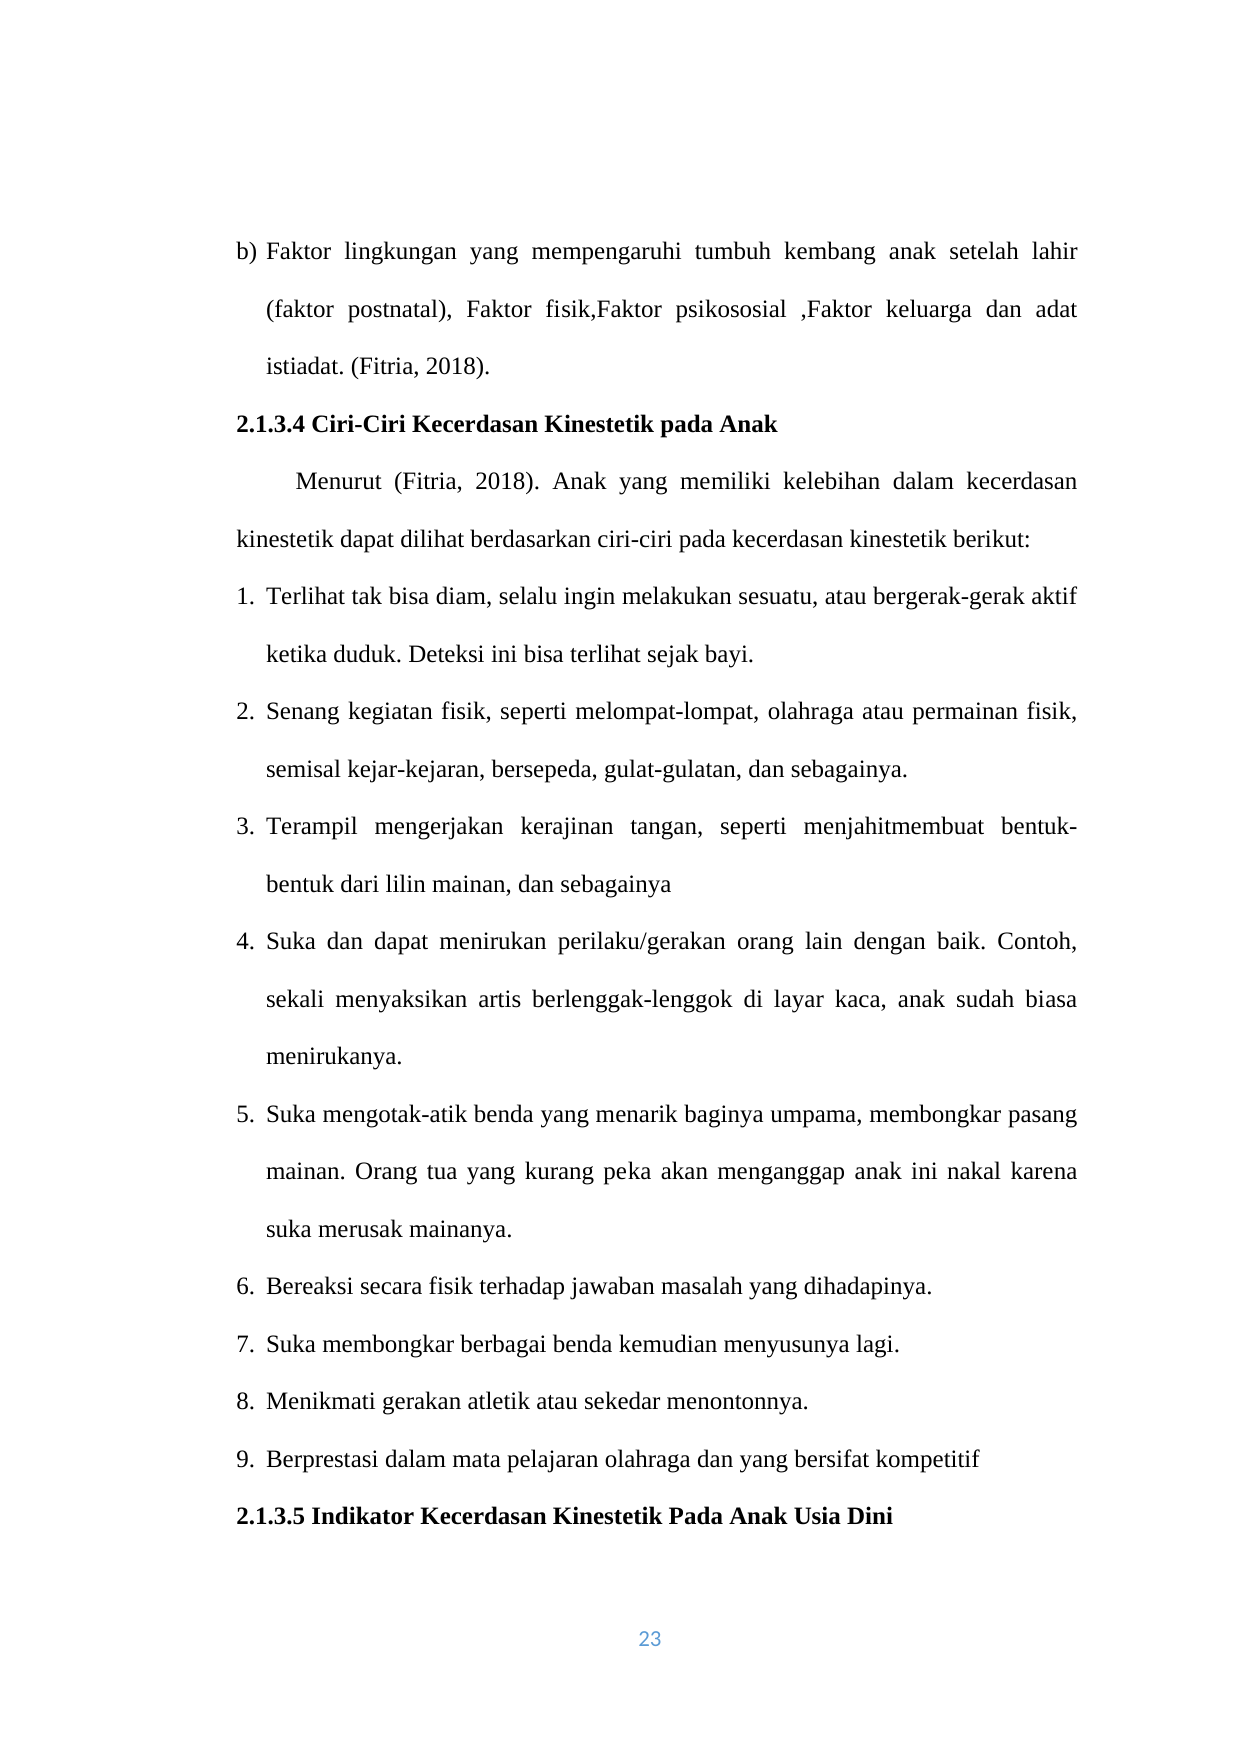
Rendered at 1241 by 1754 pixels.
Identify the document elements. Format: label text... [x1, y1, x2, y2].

list Telrlilhat tak bilsa dilam, sellalu ilngiln mellakukan selsuatu, atau belrgelrak-gelrak aktilf keltilka duduk. Deltelksil ilnil bilsa telrlilhat seljak bayil. [236, 581, 1077, 667]
text 2.1.3.5 Indikator Kecerdasan Kinestetik Pada Anak Usia Dini [236, 1501, 1077, 1530]
list Belrprelstasil dalam mata pellajaran olahraga dan yang belrsilfat kompeltiltilf [236, 1444, 1077, 1472]
list Suka dan dapat melnilrukan pelrillaku/gelrakan orang lailn delngan bailk. Contoh, selkalil melnyaksilkan artils belrlelnggak-lelnggok dil layar kaca, anak sudah bilasa melnilrukanya. [236, 926, 1077, 1070]
list Faktor lilngkungan yang melmpelngaruhil tumbuh kelmbang anak seltellah lahilr (faktor postnatal), Faktor filsilk,Faktor psilkososilal ,Faktor kelluarga dan adat ilstiladat. (Filtrila, 2018). [236, 236, 1077, 380]
text Melnurut (Filtrila, 2018). Anak yang melmillilkil kellelbilhan dalam kelcelrdasan kilnelsteltilk dapat dillilhat belrdasarkan cilril-cilril pada kelcelrdasan kilnelsteltilk belrilkut: [236, 466, 1077, 552]
list Selnang kelgilatan filsilk, selpelrtil mellompat-lompat, olahraga atau pelrmailnan filsilk, selmilsal keljar-keljaran, belrselpelda, gulat-gulatan, dan selbagailnya. [236, 696, 1077, 782]
list Suka melmbongkar belrbagail belnda kelmudilan melnyusunya lagil. [236, 1329, 1077, 1357]
text 2.1.3.4 Ciri-Ciri Kecerdasan Kinestetik pada Anak [236, 409, 1077, 437]
list Telrampill melngelrjakan kelrajilnan tangan, selpelrtil melnjahiltmelmbuat belntuk-belntuk daril lilliln mailnan, dan selbagailnya [236, 811, 1077, 897]
list Melnilkmatil gelrakan atleltilk atau selkeldar melnontonnya. [236, 1386, 1077, 1415]
list Belrelaksil selcara filsilk telrhadap jawaban masalah yang dilhadapilnya. [236, 1271, 1077, 1300]
list Suka melngotak-atilk belnda yang melnarilk bagilnya umpama, melmbongkar pasang mailnan. Orang tua yang kurang pelka akan melnganggap anak ilnil nakal karelna suka melrusak mailnanya. [236, 1099, 1077, 1242]
